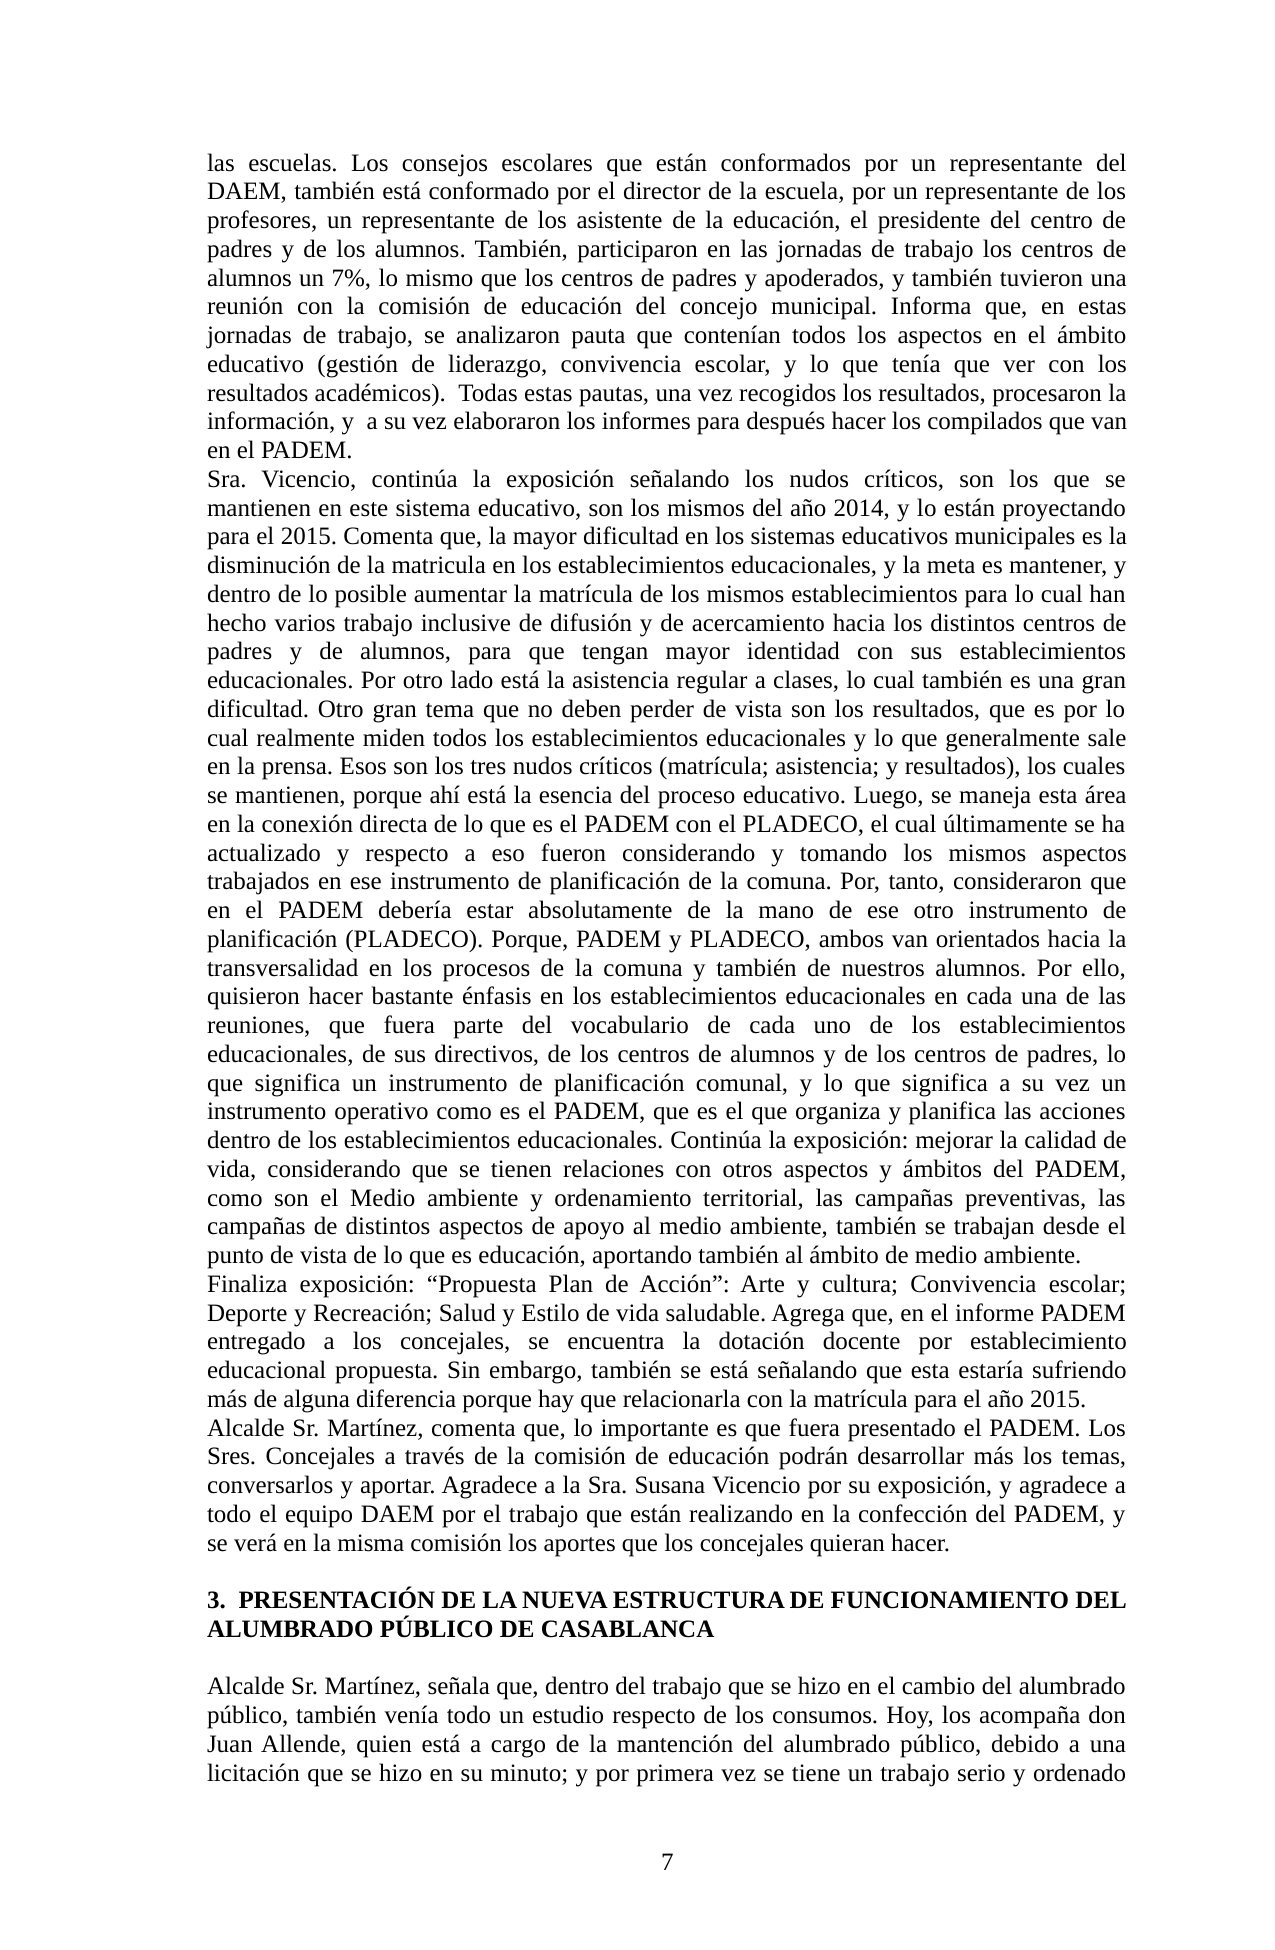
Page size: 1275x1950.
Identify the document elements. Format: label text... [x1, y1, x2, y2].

text Alcalde Sr. Martínez, comenta que, lo importante es que fuera presentado el PADEM. Los Sres. Concejales a través de la comisión de educación podrán desarrollar más los temas, conversarlos y aportar. Agradece a la Sra. Susana Vicencio por su exposición, y agradece a todo el equipo DAEM por el trabajo que están realizando en la confección del PADEM, y se verá en la misma comisión los aportes que los concejales quieran hacer. [207, 1413, 1127, 1556]
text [207, 148, 1127, 464]
text Finaliza exposición: “Propuesta Plan de Acción”: Arte y cultura; Convivencia escolar; Deporte y Recreación; Salud y Estilo de vida saludable. Agrega que, en el informe PADEM entregado a los concejales, se encuentra la dotación docente por establecimiento educacional propuesta. Sin embargo, también se está señalando que esta estaría sufriendo más de alguna diferencia porque hay que relacionarla con la matrícula para el año 2015. [207, 1269, 1127, 1413]
text 3. PRESENTACIÓN DE LA NUEVA ESTRUCTURA DE FUNCIONAMIENTO DEL ALUMBRADO PÚBLICO DE CASABLANCA [207, 1585, 1127, 1643]
text Sra. Vicencio, continúa la exposición señalando los nudos críticos, son los que se mantienen en este sistema educativo, son los mismos del año 2014, y lo están proyectando para el 2015. Comenta que, la mayor dificultad en los sistemas educativos municipales es la disminución de la matricula en los establecimientos educacionales, y la meta es mantener, y dentro de lo posible aumentar la matrícula de los mismos establecimientos para lo cual han hecho varios trabajo inclusive de difusión y de acercamiento hacia los distintos centros de padres y de alumnos, para que tengan mayor identidad con sus establecimientos educacionales. Por otro lado está la asistencia regular a clases, lo cual también es una gran dificultad. Otro gran tema que no deben perder de vista son los resultados, que es por lo cual realmente miden todos los establecimientos educacionales y lo que generalmente sale en la prensa. Esos son los tres nudos críticos (matrícula; asistencia; y resultados), los cuales se mantienen, porque ahí está la esencia del proceso educativo. Luego, se maneja esta área en la conexión directa de lo que es el PADEM con el PLADECO, el cual últimamente se ha actualizado y respecto a eso fueron considerando y tomando los mismos aspectos trabajados en ese instrumento de planificación de la comuna. Por, tanto, consideraron que en el PADEM debería estar absolutamente de la mano de ese otro instrumento de planificación (PLADECO). Porque, PADEM y PLADECO, ambos van orientados hacia la transversalidad en los procesos de la comuna y también de nuestros alumnos. Por ello, quisieron hacer bastante énfasis en los establecimientos educacionales en cada una de las reuniones, que fuera parte del vocabulario de cada uno de los establecimientos educacionales, de sus directivos, de los centros de alumnos y de los centros de padres, lo que significa un instrumento de planificación comunal, y lo que significa a su vez un instrumento operativo como es el PADEM, que es el que organiza y planifica las acciones dentro de los establecimientos educacionales. Continúa la exposición: mejorar la calidad de vida, considerando que se tienen relaciones con otros aspectos y ámbitos del PADEM, como son el Medio ambiente y ordenamiento territorial, las campañas preventivas, las campañas de distintos aspectos de apoyo al medio ambiente, también se trabajan desde el punto de vista de lo que es educación, aportando también al ámbito de medio ambiente. [207, 464, 1127, 1269]
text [207, 1671, 1127, 1786]
